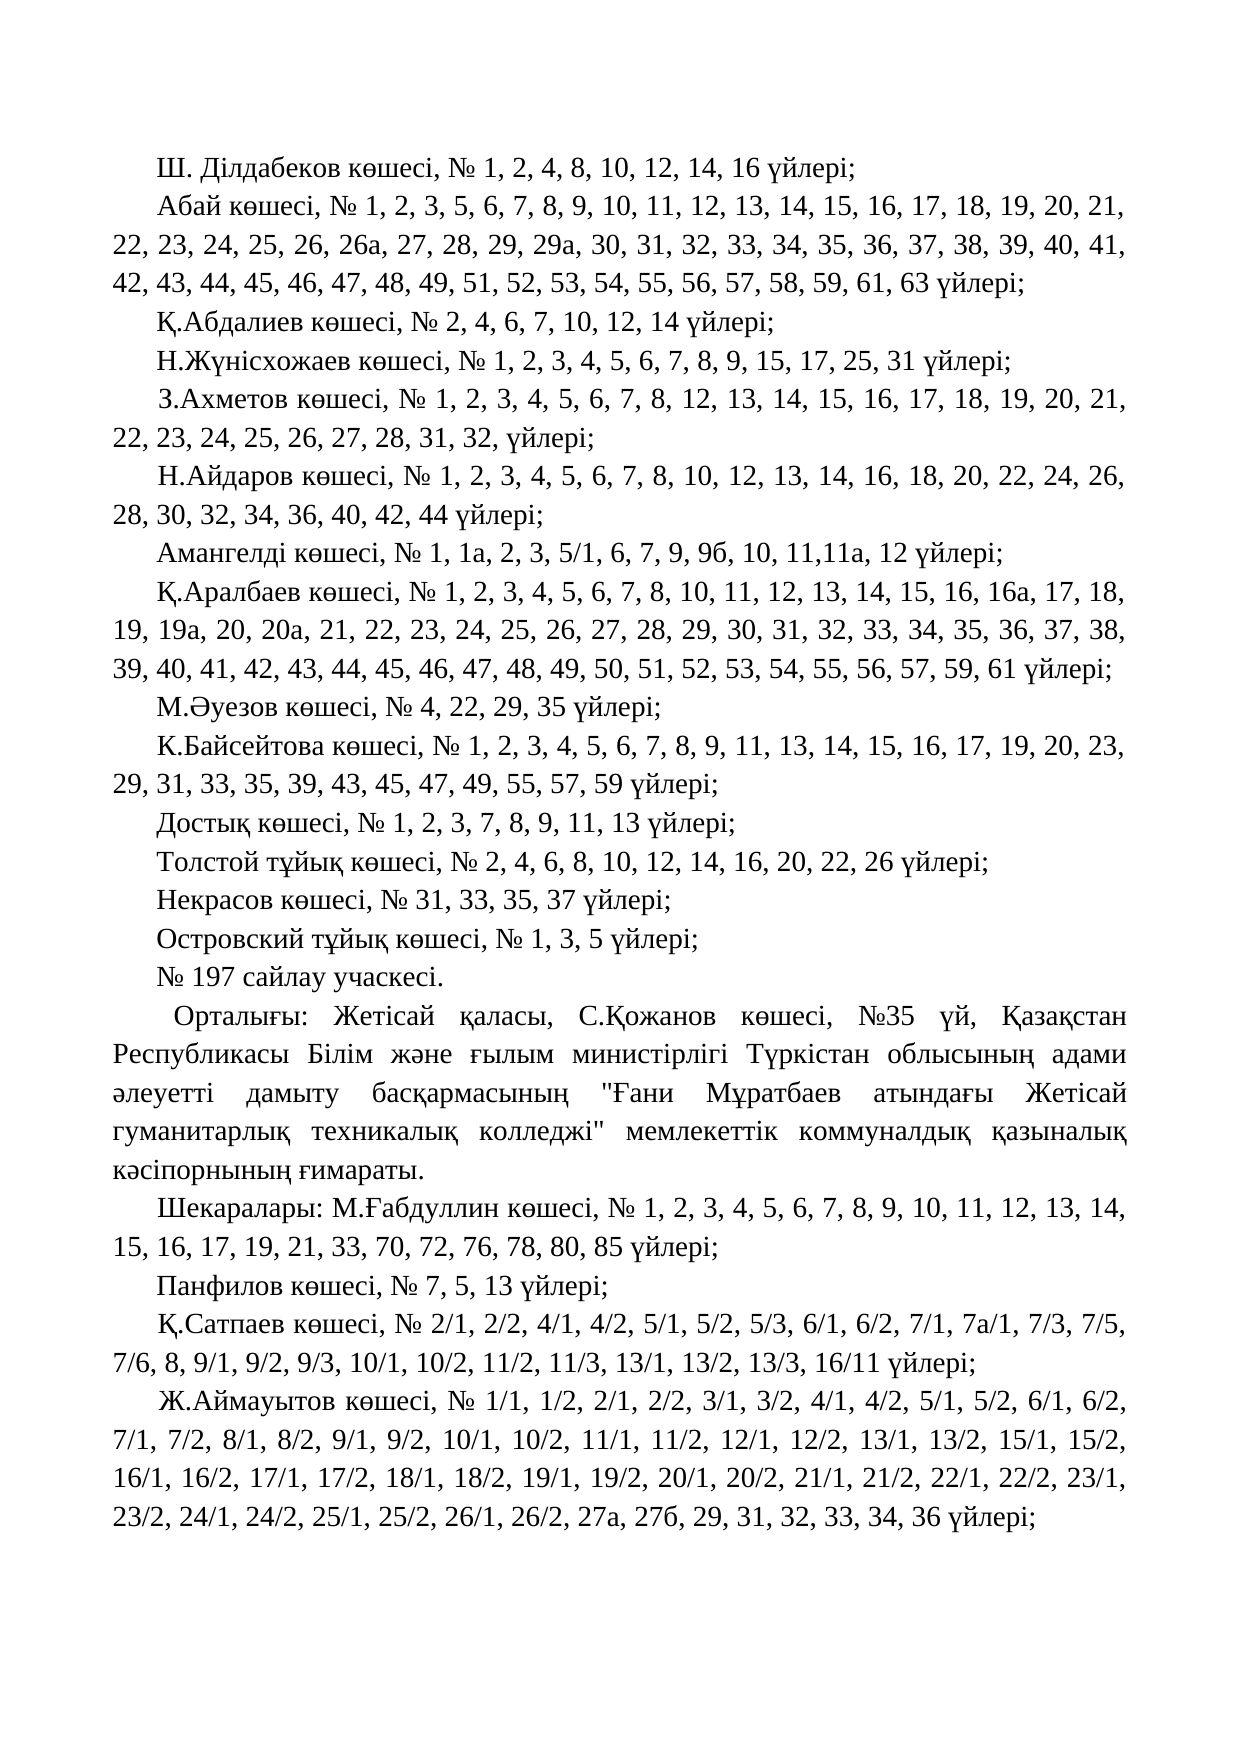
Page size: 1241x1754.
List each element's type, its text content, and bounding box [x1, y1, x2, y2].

text Қ.Абдалиев көшесі, № 2, 4, 6, 7, 10, 12, 14 үйлері; [112, 304, 1128, 338]
text Шекаралары: М.Ғабдуллин көшесі, № 1, 2, 3, 4, 5, 6, 7, 8, 9, 10, 11, 12, 13, 14, 15, 16, 17, 19, 21, 33, 70, 72, 76, 78, 80, 85 үйлері; [112, 1191, 1128, 1263]
text Абай көшесі, № 1, 2, 3, 5, 6, 7, 8, 9, 10, 11, 12, 13, 14, 15, 16, 17, 18, 19, 20, 21, 22, 23, 24, 25, 26, 26а, 27, 28, 29, 29а, 30, 31, 32, 33, 34, 35, 36, 37, 38, 39, 40, 41, 42, 43, 44, 45, 46, 47, 48, 49, 51, 52, 53, 54, 55, 56, 57, 58, 59, 61, 63 үйлері; [112, 188, 1128, 299]
text Ж.Аймауытов көшесі, № 1/1, 1/2, 2/1, 2/2, 3/1, 3/2, 4/1, 4/2, 5/1, 5/2, 6/1, 6/2, 7/1, 7/2, 8/1, 8/2, 9/1, 9/2, 10/1, 10/2, 11/1, 11/2, 12/1, 12/2, 13/1, 13/2, 15/1, 15/2, 16/1, 16/2, 17/1, 17/2, 18/1, 18/2, 19/1, 19/2, 20/1, 20/2, 21/1, 21/2, 22/1, 22/2, 23/1, 23/2, 24/1, 24/2, 25/1, 25/2, 26/1, 26/2, 27а, 27б, 29, 31, 32, 33, 34, 36 үйлері; [112, 1383, 1128, 1532]
text Н.Жүнісхожаев көшесі, № 1, 2, 3, 4, 5, 6, 7, 8, 9, 15, 17, 25, 31 үйлері; [112, 343, 1128, 376]
text № 197 сайлау учаскесі. [112, 959, 1128, 993]
text Панфилов көшесі, № 7, 5, 13 үйлері; [112, 1268, 1128, 1301]
text Амангелді көшесі, № 1, 1а, 2, 3, 5/1, 6, 7, 9, 9б, 10, 11,11а, 12 үйлері; [112, 535, 1128, 569]
text З.Ахметов көшесі, № 1, 2, 3, 4, 5, 6, 7, 8, 12, 13, 14, 15, 16, 17, 18, 19, 20, 21, 22, 23, 24, 25, 26, 27, 28, 31, 32, үйлері; [112, 381, 1128, 453]
text Некрасов көшесі, № 31, 33, 35, 37 үйлері; [112, 882, 1128, 916]
text Ш. Ділдабеков көшесі, № 1, 2, 4, 8, 10, 12, 14, 16 үйлері; [112, 150, 1128, 183]
text Қ.Сатпаев көшесі, № 2/1, 2/2, 4/1, 4/2, 5/1, 5/2, 5/3, 6/1, 6/2, 7/1, 7а/1, 7/3, 7/5, 7/6, 8, 9/1, 9/2, 9/3, 10/1, 10/2, 11/2, 11/3, 13/1, 13/2, 13/3, 16/11 үйлері; [112, 1306, 1128, 1378]
text Островский тұйық көшесі, № 1, 3, 5 үйлері; [112, 921, 1128, 954]
text Толстой тұйық көшесі, № 2, 4, 6, 8, 10, 12, 14, 16, 20, 22, 26 үйлері; [112, 844, 1128, 877]
text Достық көшесі, № 1, 2, 3, 7, 8, 9, 11, 13 үйлері; [112, 805, 1128, 839]
text Қ.Аралбаев көшесі, № 1, 2, 3, 4, 5, 6, 7, 8, 10, 11, 12, 13, 14, 15, 16, 16а, 17, 18, 19, 19а, 20, 20а, 21, 22, 23, 24, 25, 26, 27, 28, 29, 30, 31, 32, 33, 34, 35, 36, 37, 38, 39, 40, 41, 42, 43, 44, 45, 46, 47, 48, 49, 50, 51, 52, 53, 54, 55, 56, 57, 59, 61 үйлері; [112, 574, 1128, 684]
text Орталығы: Жетісай қаласы, С.Қожанов көшесі, №35 үй, Қазақстан Республикасы Білім және ғылым министірлігі Түркістан облысының адами әлеуетті дамыту басқармасының "Ғани Мұратбаев атындағы Жетісай гуманитарлық техникалық колледжі" мемлекеттік коммуналдық қазыналық кәсіпорнының ғимараты. [112, 998, 1128, 1186]
text М.Әуезов көшесі, № 4, 22, 29, 35 үйлері; [112, 689, 1128, 723]
text К.Байсейтова көшесі, № 1, 2, 3, 4, 5, 6, 7, 8, 9, 11, 13, 14, 15, 16, 17, 19, 20, 23, 29, 31, 33, 35, 39, 43, 45, 47, 49, 55, 57, 59 үйлері; [112, 728, 1128, 800]
text Н.Айдаров көшесі, № 1, 2, 3, 4, 5, 6, 7, 8, 10, 12, 13, 14, 16, 18, 20, 22, 24, 26, 28, 30, 32, 34, 36, 40, 42, 44 үйлері; [112, 458, 1128, 530]
